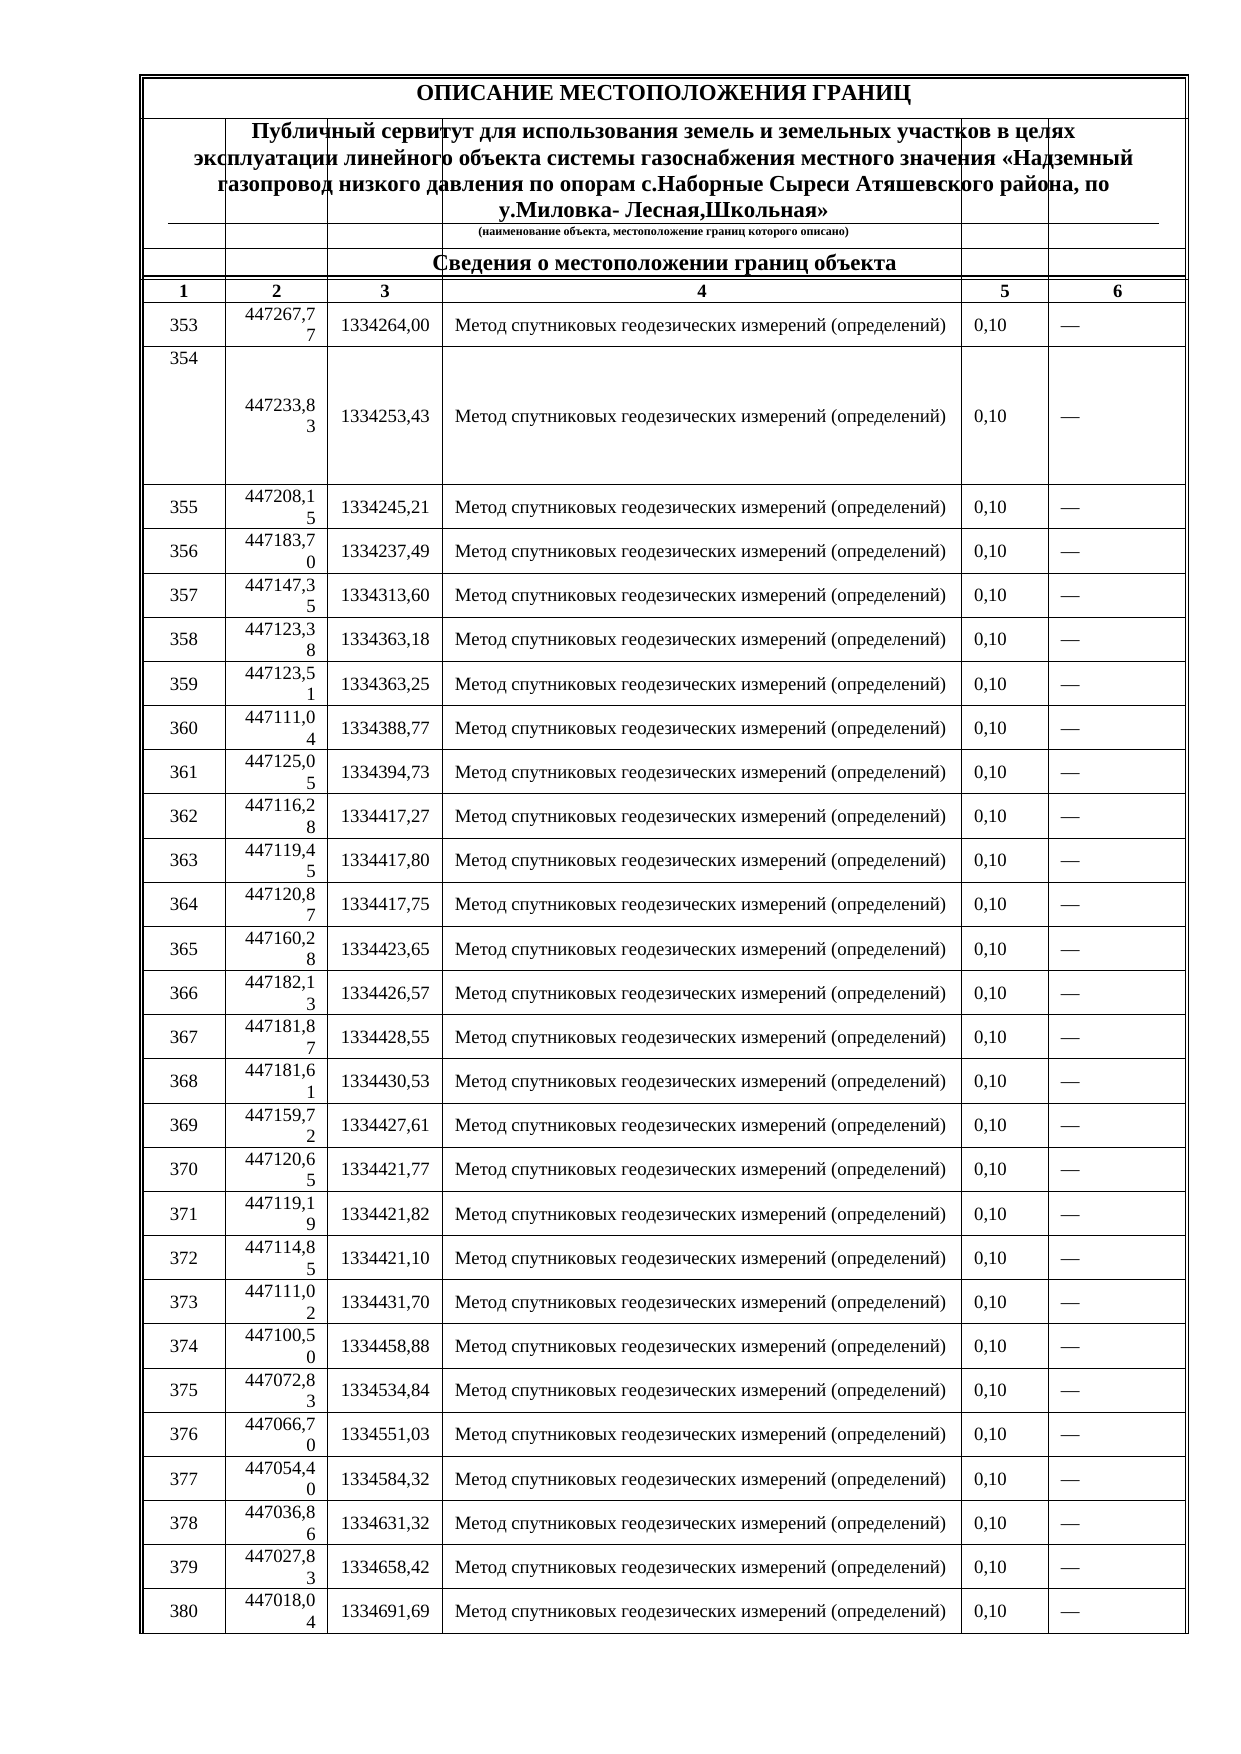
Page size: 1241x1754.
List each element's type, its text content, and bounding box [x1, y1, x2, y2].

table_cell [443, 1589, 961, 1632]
table_cell 358 [144, 618, 225, 661]
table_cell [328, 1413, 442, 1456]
table_cell — [1049, 662, 1185, 705]
table_cell — [1049, 1015, 1185, 1058]
table_cell 0,10 [962, 1104, 1048, 1147]
table_cell 447160,28 [226, 927, 327, 970]
table_cell 447181,87 [226, 1015, 327, 1058]
table_header 2 [226, 119, 327, 223]
table_cell 0,10 [962, 347, 1048, 484]
table_cell 447072,83 [226, 1369, 327, 1412]
table_cell 0,10 [962, 1059, 1048, 1102]
table_cell — [1049, 529, 1185, 572]
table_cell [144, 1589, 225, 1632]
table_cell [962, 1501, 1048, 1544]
table_cell Метод спутниковых геодезических измерений (определений) [443, 706, 961, 749]
table_cell — [1049, 750, 1185, 793]
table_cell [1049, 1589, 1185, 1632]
table_cell 0,10 [962, 706, 1048, 749]
table_cell 1334313,60 [328, 574, 442, 617]
table_header 3 [328, 280, 442, 302]
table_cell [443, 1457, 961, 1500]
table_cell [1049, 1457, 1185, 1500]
table_cell 0,10 [962, 1369, 1048, 1412]
table_cell 0,10 [962, 927, 1048, 970]
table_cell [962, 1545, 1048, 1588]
table_cell 369 [144, 1104, 225, 1147]
table_cell Метод спутниковых геодезических измерений (определений) [443, 574, 961, 617]
table_cell 1334237,49 [328, 529, 442, 572]
table_cell 447123,51 [226, 662, 327, 705]
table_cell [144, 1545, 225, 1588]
table_cell Метод спутниковых геодезических измерений (определений) [443, 1015, 961, 1058]
table_cell 447123,38 [226, 618, 327, 661]
table_cell 447125,05 [226, 750, 327, 793]
table_cell 0,10 [962, 618, 1048, 661]
table_cell 1334431,70 [328, 1280, 442, 1323]
table_cell 371 [144, 1192, 225, 1235]
table_cell 0,10 [962, 303, 1048, 346]
table_cell Метод спутниковых геодезических измерений (определений) [443, 1236, 961, 1279]
table_header 2 [226, 249, 327, 275]
table_cell 1334363,18 [328, 618, 442, 661]
table_cell Метод спутниковых геодезических измерений (определений) [443, 1148, 961, 1191]
table_cell 447100,50 [226, 1324, 327, 1367]
table_cell — [1049, 1369, 1185, 1412]
table_cell 360 [144, 706, 225, 749]
table_cell 374 [144, 1324, 225, 1367]
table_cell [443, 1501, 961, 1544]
table_cell 355 [144, 485, 225, 528]
table_header 6 [1049, 249, 1185, 275]
table_cell 1334458,88 [328, 1324, 442, 1367]
table_cell — [1049, 347, 1185, 484]
table_cell 447159,72 [226, 1104, 327, 1147]
table_cell 354 [144, 347, 225, 484]
table_cell Метод спутниковых геодезических измерений (определений) [443, 485, 961, 528]
table_cell 0,10 [962, 574, 1048, 617]
table_cell 0,10 [962, 1192, 1048, 1235]
table_cell 1334417,75 [328, 883, 442, 926]
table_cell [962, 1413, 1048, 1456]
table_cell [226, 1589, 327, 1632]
table_cell 1334421,77 [328, 1148, 442, 1191]
table_cell 375 [144, 1369, 225, 1412]
table_cell 0,10 [962, 750, 1048, 793]
table_header 6 [1049, 280, 1185, 302]
table_header 2 [226, 224, 327, 248]
table_header 1 [144, 280, 225, 302]
table_cell 447116,28 [226, 794, 327, 837]
table_cell Метод спутниковых геодезических измерений (определений) [443, 883, 961, 926]
table_cell 0,10 [962, 662, 1048, 705]
table_cell Метод спутниковых геодезических измерений (определений) [443, 618, 961, 661]
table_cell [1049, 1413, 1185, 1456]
table_cell Метод спутниковых геодезических измерений (определений) [443, 971, 961, 1014]
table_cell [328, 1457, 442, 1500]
table_cell 361 [144, 750, 225, 793]
table_cell Метод спутниковых геодезических измерений (определений) [443, 529, 961, 572]
table_header 3 [328, 249, 442, 275]
table_cell Метод спутниковых геодезических измерений (определений) [443, 662, 961, 705]
table_cell — [1049, 1280, 1185, 1323]
table_cell Метод спутниковых геодезических измерений (определений) [443, 750, 961, 793]
table_cell 1334388,77 [328, 706, 442, 749]
table_cell 1334421,10 [328, 1236, 442, 1279]
table_cell 0,10 [962, 1324, 1048, 1367]
table_cell 1334426,57 [328, 971, 442, 1014]
table_cell 364 [144, 883, 225, 926]
table_cell 447183,70 [226, 529, 327, 572]
table_cell 0,10 [962, 1148, 1048, 1191]
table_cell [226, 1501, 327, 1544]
table_cell — [1049, 1104, 1185, 1147]
table_cell — [1049, 839, 1185, 882]
table_cell 447114,85 [226, 1236, 327, 1279]
table_cell — [1049, 1059, 1185, 1102]
table_cell 370 [144, 1148, 225, 1191]
table_cell — [1049, 1192, 1185, 1235]
table_cell 447111,04 [226, 706, 327, 749]
table_cell 372 [144, 1236, 225, 1279]
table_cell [443, 303, 961, 346]
table_cell 368 [144, 1059, 225, 1102]
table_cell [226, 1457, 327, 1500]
table_cell Метод спутниковых геодезических измерений (определений) [443, 839, 961, 882]
table_cell Метод спутниковых геодезических измерений (определений) [443, 1324, 961, 1367]
table_cell 1334421,82 [328, 1192, 442, 1235]
table_cell 0,10 [962, 794, 1048, 837]
table_cell 373 [144, 1280, 225, 1323]
table_cell — [1049, 303, 1185, 346]
table_cell 356 [144, 529, 225, 572]
table_cell Метод спутниковых геодезических измерений (определений) [443, 1104, 961, 1147]
table_header 1 [144, 249, 225, 275]
table_cell Метод спутниковых геодезических измерений (определений) [443, 1280, 961, 1323]
table_cell 1334430,53 [328, 1059, 442, 1102]
table_cell 376 [144, 1413, 225, 1456]
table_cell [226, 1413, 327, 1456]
table_cell Метод спутниковых геодезических измерений (определений) [443, 927, 961, 970]
table_cell 1334423,65 [328, 927, 442, 970]
table_cell — [1049, 794, 1185, 837]
table_cell — [1049, 883, 1185, 926]
table_cell 363 [144, 839, 225, 882]
table_cell 1334363,25 [328, 662, 442, 705]
table_cell Метод спутниковых геодезических измерений (определений) [443, 794, 961, 837]
table_cell 447208,15 [226, 485, 327, 528]
table_cell 0,10 [962, 1236, 1048, 1279]
table_header 6 [1049, 119, 1185, 248]
table_cell 447233,83 [226, 347, 327, 484]
table_cell 359 [144, 662, 225, 705]
table_header 5 [962, 119, 1048, 223]
table_cell — [1049, 971, 1185, 1014]
table_cell 0,10 [962, 971, 1048, 1014]
table_cell 447181,61 [226, 1059, 327, 1102]
table_cell — [1049, 706, 1185, 749]
table_cell — [1049, 485, 1185, 528]
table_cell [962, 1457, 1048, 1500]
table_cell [443, 347, 961, 484]
table_cell 447120,65 [226, 1148, 327, 1191]
table_cell 1334427,61 [328, 1104, 442, 1147]
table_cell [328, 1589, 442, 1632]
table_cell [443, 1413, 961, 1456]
table_cell 447120,87 [226, 883, 327, 926]
table_cell — [1049, 1148, 1185, 1191]
table_cell — [1049, 618, 1185, 661]
table_header 5 [962, 249, 1048, 275]
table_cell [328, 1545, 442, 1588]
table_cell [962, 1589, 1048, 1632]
table_cell Метод спутниковых геодезических измерений (определений) [443, 1059, 961, 1102]
table_header 2 [226, 280, 327, 302]
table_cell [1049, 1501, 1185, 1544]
table_cell 1334253,43 [328, 347, 442, 484]
table_header 1 [144, 119, 225, 248]
table_cell 365 [144, 927, 225, 970]
table_cell 0,10 [962, 1015, 1048, 1058]
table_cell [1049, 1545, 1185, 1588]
table_header 5 [962, 224, 1048, 248]
table_cell 0,10 [962, 529, 1048, 572]
table_cell 1334428,55 [328, 1015, 442, 1058]
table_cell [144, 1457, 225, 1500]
table_cell 447267,77 [226, 303, 327, 346]
table_cell Метод спутниковых геодезических измерений (определений) [443, 1192, 961, 1235]
table_header 3 [328, 224, 442, 248]
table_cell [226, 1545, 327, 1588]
table_header 4 [443, 249, 961, 275]
table_cell 447182,13 [226, 971, 327, 1014]
table_cell Метод спутниковых геодезических измерений (определений) [443, 1369, 961, 1412]
table_header 4 [443, 119, 961, 223]
table_cell 1334264,00 [328, 303, 442, 346]
table_header 5 [962, 280, 1048, 302]
table_cell — [1049, 574, 1185, 617]
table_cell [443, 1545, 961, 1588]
table_cell 1334394,73 [328, 750, 442, 793]
table_cell 367 [144, 1015, 225, 1058]
table_cell 0,10 [962, 839, 1048, 882]
table_cell 366 [144, 971, 225, 1014]
table_cell 0,10 [962, 1280, 1048, 1323]
table_cell 447147,35 [226, 574, 327, 617]
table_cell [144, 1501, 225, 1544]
table_cell 1334417,80 [328, 839, 442, 882]
table_cell — [1049, 1324, 1185, 1367]
table_cell 357 [144, 574, 225, 617]
table_cell 1334245,21 [328, 485, 442, 528]
table_cell 1334534,84 [328, 1369, 442, 1412]
table_cell 362 [144, 794, 225, 837]
table_cell — [1049, 1236, 1185, 1279]
table_cell 447119,45 [226, 839, 327, 882]
table_cell — [1049, 927, 1185, 970]
table_header 4 [443, 280, 961, 302]
table_cell 0,10 [962, 485, 1048, 528]
table_header 4 [443, 224, 961, 248]
table_cell 353 [144, 303, 225, 346]
table_header 3 [328, 119, 442, 223]
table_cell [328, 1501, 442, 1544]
table_cell 0,10 [962, 883, 1048, 926]
table_cell 1334417,27 [328, 794, 442, 837]
table_cell 447119,19 [226, 1192, 327, 1235]
table_cell 447111,02 [226, 1280, 327, 1323]
